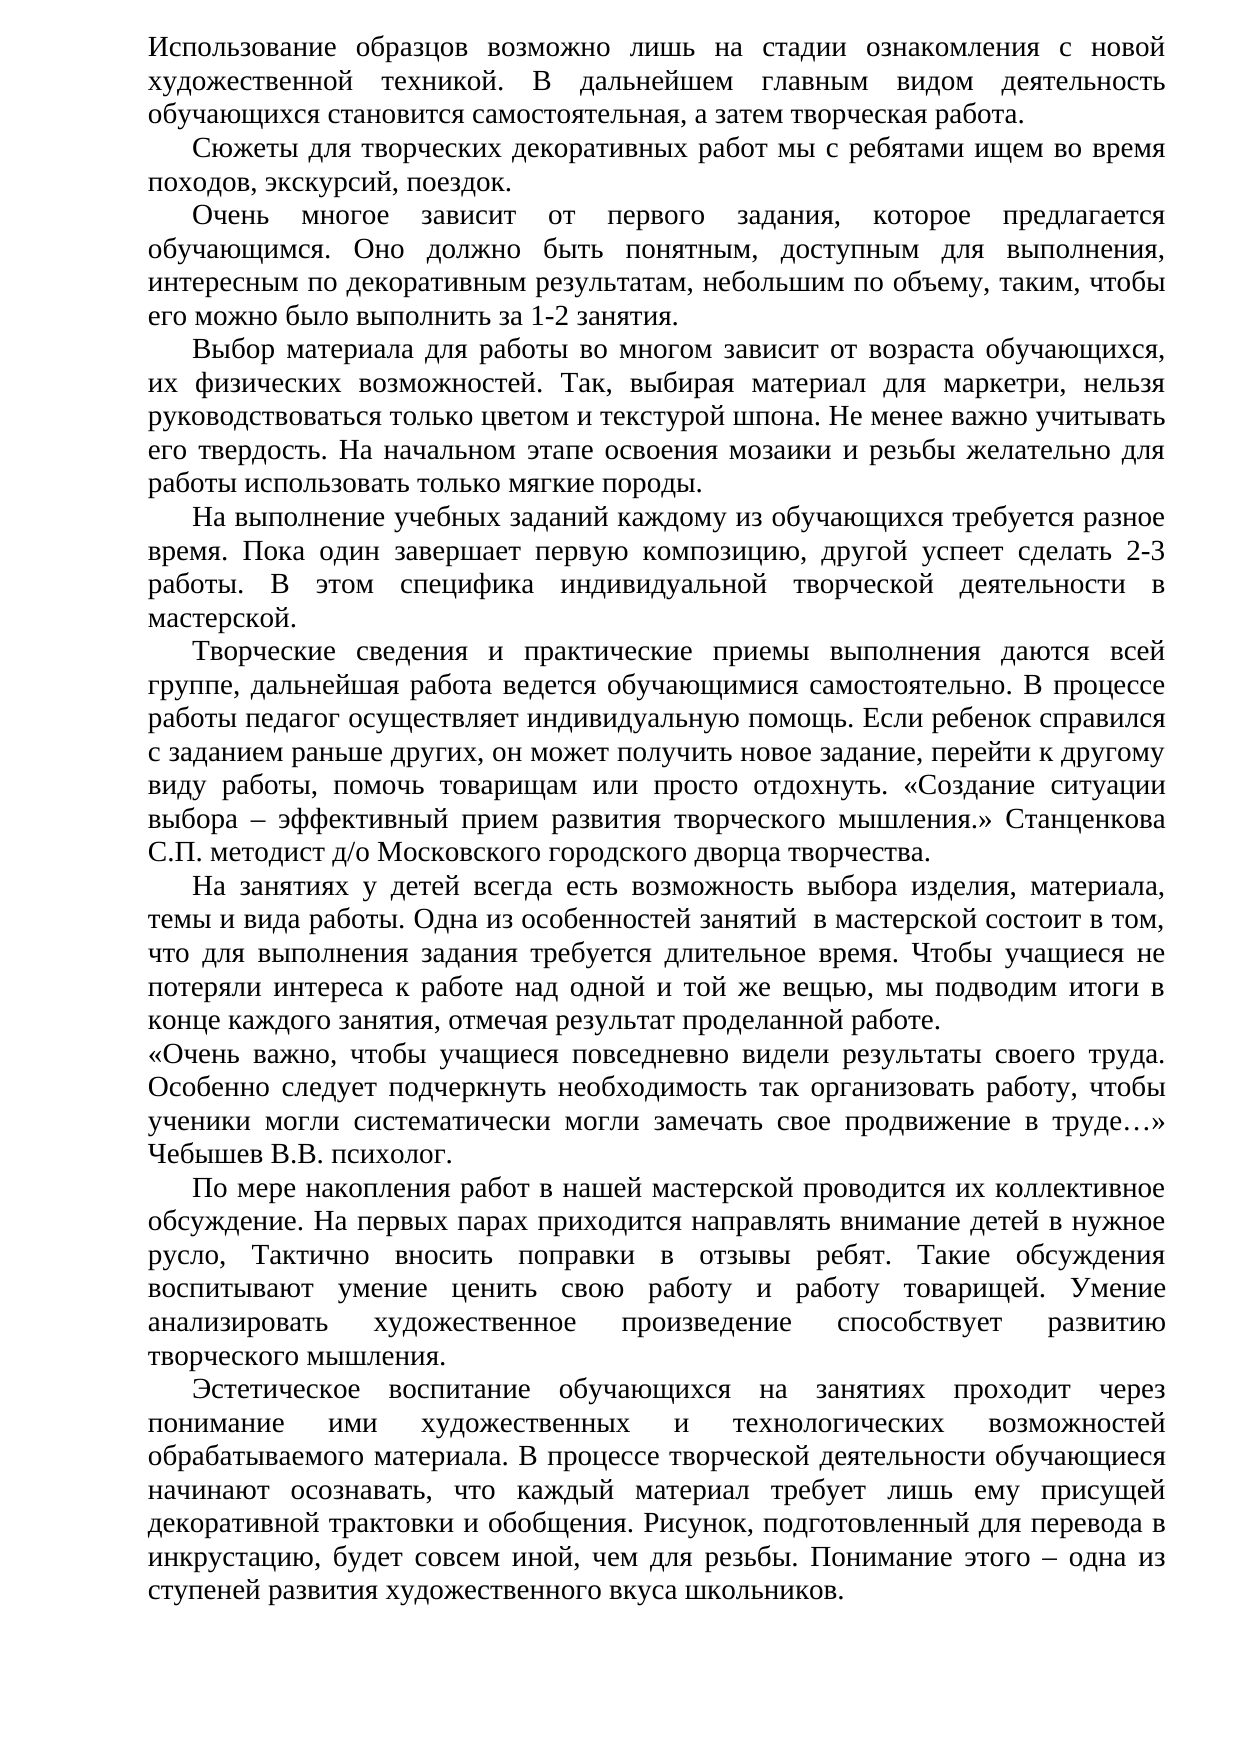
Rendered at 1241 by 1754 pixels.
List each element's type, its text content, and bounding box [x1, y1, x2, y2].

text Выбор материала для работы во многом зависит от возраста обучающихся, их физических возможностей. Так, выбирая материал для маркетри, нельзя руководствоваться только цветом и текстурой шпона. Не менее важно учитывать его твердость. На начальном этапе освоения мозаики и резьбы желательно для работы использовать только мягкие породы. [148, 331, 1167, 499]
text Творческие сведения и практические приемы выполнения даются всей группе, дальнейшая работа ведется обучающимися самостоятельно. В процессе работы педагог осуществляет индивидуальную помощь. Если ребенок справился с заданием раньше других, он может получить новое задание, перейти к другому виду работы, помочь товарищам или просто отдохнуть. «Создание ситуации выбора – эффективный прием развития творческого мышления.» Станценкова С.П. методист д/о Московского городского дворца творчества. [148, 633, 1167, 868]
text На выполнение учебных заданий каждому из обучающихся требуется разное время. Пока один завершает первую композицию, другой успеет сделать 2-3 работы. В этом специфика индивидуальной творческой деятельности в мастерской. [148, 499, 1167, 633]
text На занятиях у детей всегда есть возможность выбора изделия, материала, темы и вида работы. Одна из особенностей занятий в мастерской состоит в том, что для выполнения задания требуется длительное время. Чтобы учащиеся не потеряли интереса к работе над одной и той же вещью, мы подводим итоги в конце каждого занятия, отмечая результат проделанной работе. [148, 868, 1167, 1036]
text Очень многое зависит от первого задания, которое предлагается обучающимся. Оно должно быть понятным, доступным для выполнения, интересным по декоративным результатам, небольшим по объему, таким, чтобы его можно было выполнить за 1-2 занятия. [148, 197, 1167, 331]
text По мере накопления работ в нашей мастерской проводится их коллективное обсуждение. На первых парах приходится направлять внимание детей в нужное русло, Тактично вносить поправки в отзывы ребят. Такие обсуждения воспитывают умение ценить свою работу и работу товарищей. Умение анализировать художественное произведение способствует развитию творческого мышления. [148, 1170, 1167, 1371]
text Эстетическое воспитание обучающихся на занятиях проходит через понимание ими художественных и технологических возможностей обрабатываемого материала. В процессе творческой деятельности обучающиеся начинают осознавать, что каждый материал требует лишь ему присущей декоративной трактовки и обобщения. Рисунок, подготовленный для перевода в инкрустацию, будет совсем иной, чем для резьбы. Понимание этого – одна из ступеней развития художественного вкуса школьников. [148, 1371, 1167, 1606]
text Сюжеты для творческих декоративных работ мы с ребятами ищем во время походов, экскурсий, поездок. [148, 130, 1167, 197]
text «Очень важно, чтобы учащиеся повседневно видели результаты своего труда. Особенно следует подчеркнуть необходимость так организовать работу, чтобы ученики могли систематически могли замечать свое продвижение в труде…» Чебышев В.В. психолог. [148, 1036, 1167, 1170]
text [148, 29, 1167, 130]
